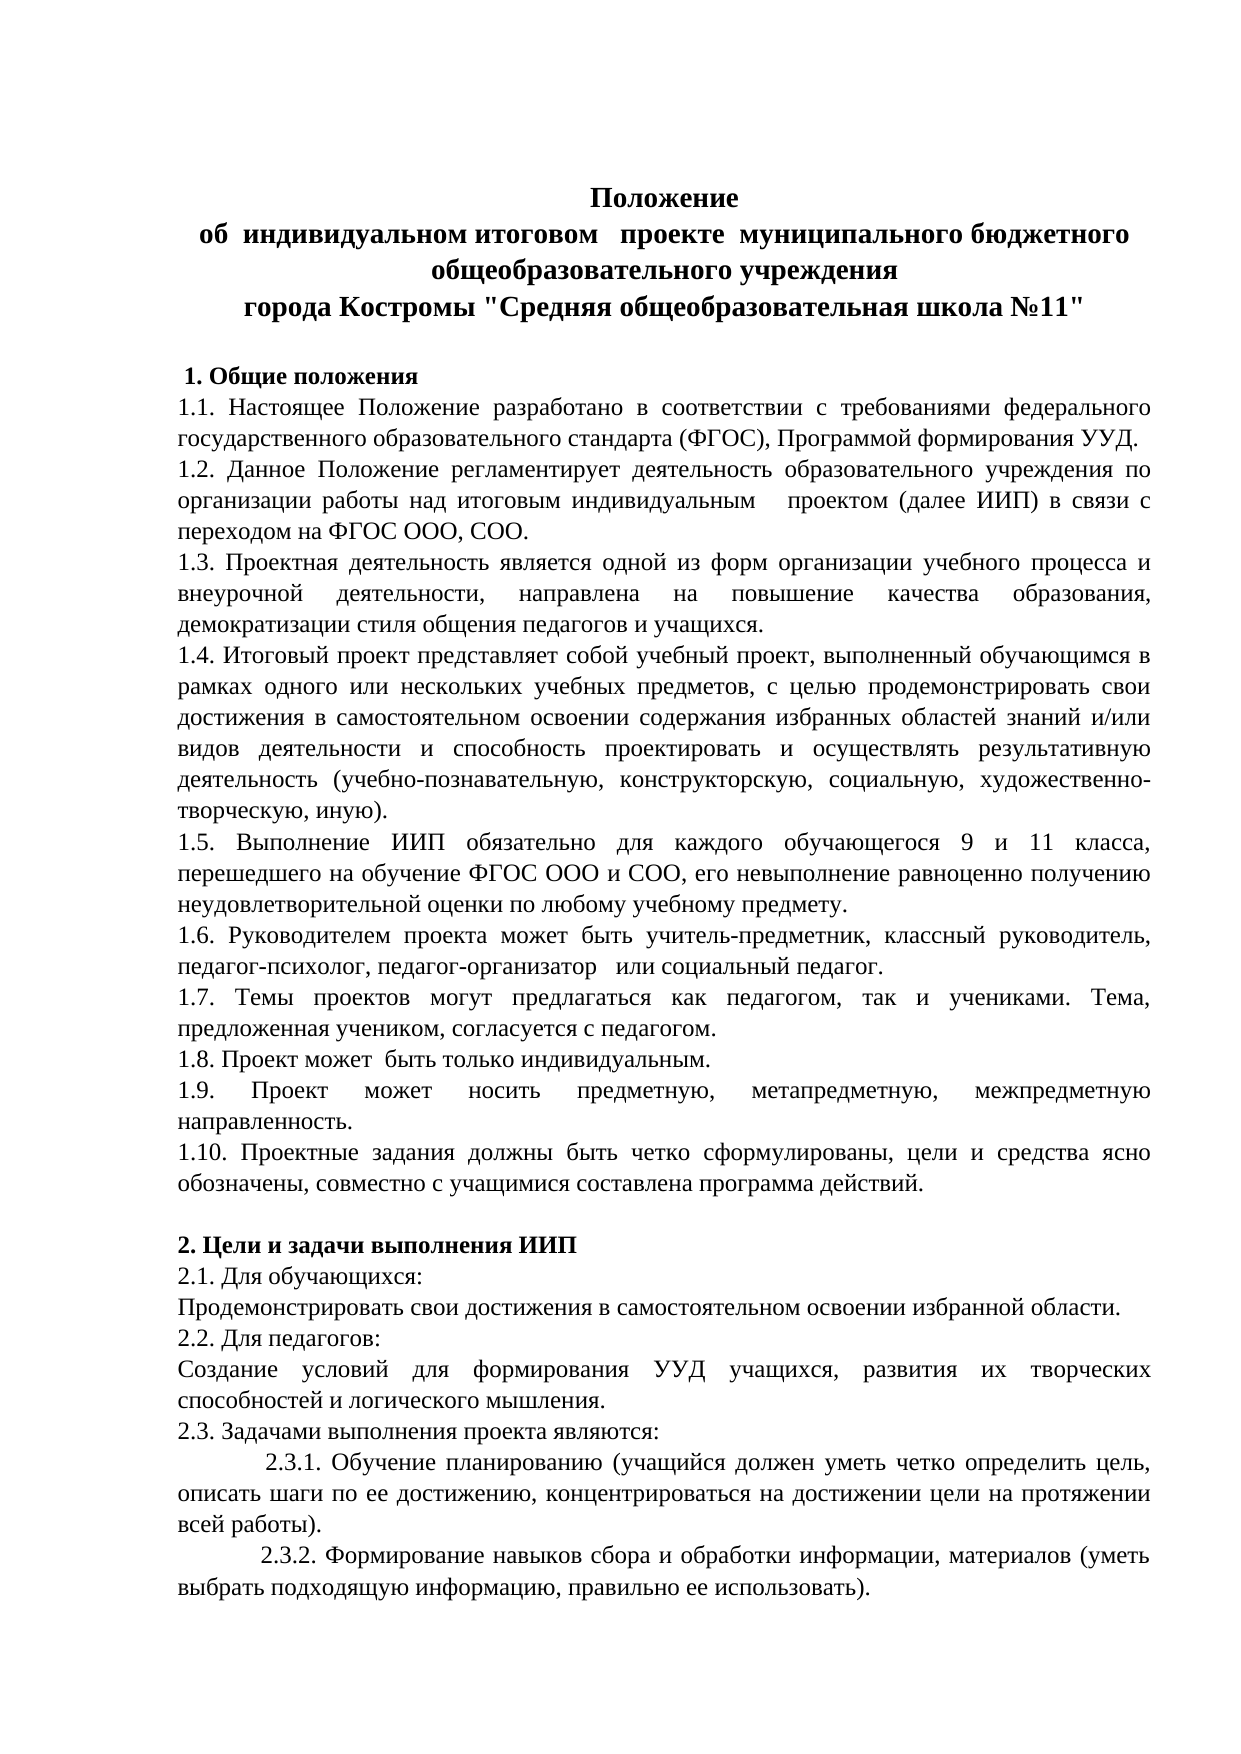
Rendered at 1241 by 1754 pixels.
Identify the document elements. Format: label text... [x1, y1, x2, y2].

text 2.3. Задачами выполнения проекта являются: [177, 1416, 1152, 1445]
text Продемонстрировать свои достижения в самостоятельном освоении избранной области. [177, 1292, 1152, 1321]
text 1.4. Итоговый проект представляет собой учебный проект, выполненный обучающимся в рамках одного или нескольких учебных предметов, с целью продемонстрировать свои достижения в самостоятельном освоении содержания избранных областей знаний и/или видов деятельности и способность проектировать и осуществлять результативную деятельность (учебно-познавательную, конструкторскую, социальную, художественно-творческую, иную). [177, 640, 1152, 824]
text 1.10. Проектные задания должны быть четко сформулированы, цели и средства ясно обозначены, совместно с учащимися составлена программа действий. [177, 1137, 1152, 1197]
text 2.3.1. Обучение планированию (учащийся должен уметь четко определить цель, описать шаги по ее достижению, концентрироваться на достижении цели на протяжении всей работы). [177, 1447, 1152, 1538]
text 1.5. Выполнение ИИП обязательно для каждого обучающегося 9 и 11 класса, перешедшего на обучение ФГОС ООО и СОО, его невыполнение равноценно получению неудовлетворительной оценки по любому учебному предмету. [177, 827, 1152, 917]
text 1.2. Данное Положение регламентирует деятельность образовательного учреждения по организации работы над итоговым индивидуальным проектом (далее ИИП) в связи с переходом на ФГОС ООО, СОО. [177, 454, 1152, 545]
text Создание условий для формирования УУД учащихся, развития их творческих способностей и логического мышления. [177, 1354, 1152, 1414]
text 1.9. Проект может носить предметную, метапредметную, межпредметную направленность. [177, 1075, 1152, 1135]
text 2. Цели и задачи выполнения ИИП [177, 1230, 1152, 1259]
text 2.3.2. Формирование навыков сбора и обработки информации, материалов (уметь выбрать подходящую информацию, правильно ее использовать). [177, 1541, 1152, 1600]
text об индивидуальном итоговом проекте муниципального бюджетного общеобразовательного учреждения [177, 216, 1152, 286]
text 1.6. Руководителем проекта может быть учитель-предметник, классный руководитель, педагог-психолог, педагог-организатор или социальный педагог. [177, 920, 1152, 979]
text города Костромы "Средняя общеобразовательная школа №11" [177, 289, 1152, 322]
text 1.8. Проект может быть только индивидуальным. [177, 1044, 1152, 1073]
text Положение [177, 180, 1152, 214]
text 2.2. Для педагогов: [177, 1323, 1152, 1352]
text 1.3. Проектная деятельность является одной из форм организации учебного процесса и внеурочной деятельности, направлена на повышение качества образования, демократизации стиля общения педагогов и учащихся. [177, 547, 1152, 638]
text 2.1. Для обучающихся: [177, 1261, 1152, 1290]
text 1.1. Настоящее Положение разработано в соответствии с требованиями федерального государственного образовательного стандарта (ФГОС), Программой формирования УУД. [177, 392, 1152, 452]
text 1.7. Темы проектов могут предлагаться как педагогом, так и учениками. Тема, предложенная учеником, согласуется с педагогом. [177, 982, 1152, 1042]
text 1. Общие положения [177, 361, 1152, 390]
